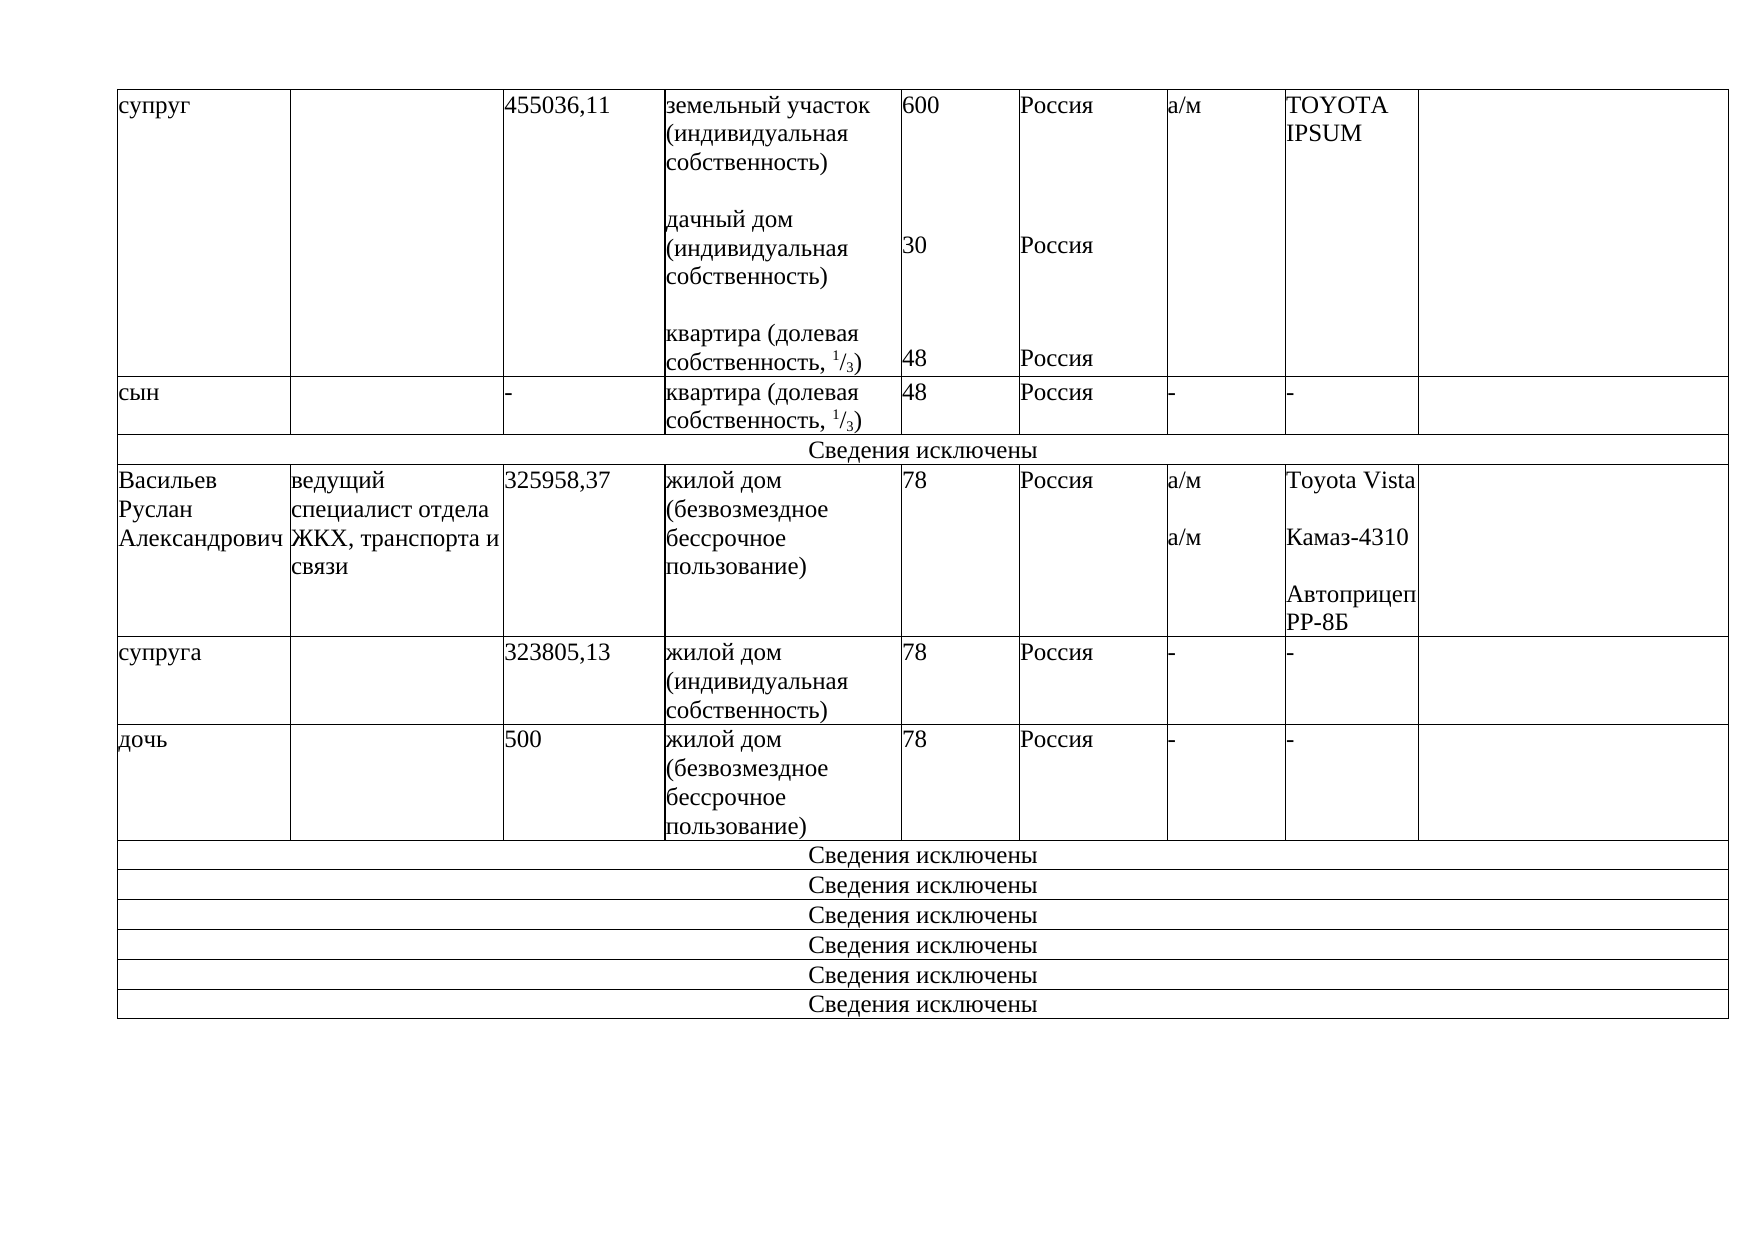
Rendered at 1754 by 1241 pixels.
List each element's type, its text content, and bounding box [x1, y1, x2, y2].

table_cell Сведения исключены [118, 870, 1728, 899]
table_cell 78 [902, 725, 1019, 839]
table_cell Васильев Руслан Александрович [118, 465, 290, 636]
table_cell 323805,13 [504, 637, 664, 723]
table_cell Россия Россия Россия [1020, 90, 1167, 376]
table_cell жилой дом (индивидуальная собственность) [666, 637, 901, 723]
table_cell Сведения исключены [118, 435, 1728, 464]
table_cell [291, 725, 503, 839]
table_cell [1419, 637, 1728, 723]
table_cell жилой дом (безвозмездное бессрочное пользование) [666, 725, 901, 839]
table_cell квартира (долевая собственность, 1/3) [666, 377, 901, 434]
table_cell Сведения исключены [118, 900, 1728, 929]
table_cell Сведения исключены [118, 990, 1728, 1018]
table_cell Россия [1020, 377, 1167, 434]
table_cell - [1286, 725, 1418, 839]
table_cell [1419, 377, 1728, 434]
table_cell супруга [118, 637, 290, 723]
table_cell Россия [1020, 637, 1167, 723]
table_cell [291, 637, 503, 723]
table_cell Сведения исключены [118, 960, 1728, 988]
table_cell а/м [1168, 90, 1285, 376]
table_cell Россия [1020, 725, 1167, 839]
table_cell - [1286, 637, 1418, 723]
table_cell ведущий специалист отдела ЖКХ, транспорта и связи [291, 465, 503, 636]
table_cell 48 [902, 377, 1019, 434]
table_cell TOYOTA IPSUM [1286, 90, 1418, 376]
table_cell а/м а/м [1168, 465, 1285, 636]
table_cell - [1168, 725, 1285, 839]
table_cell [1419, 90, 1728, 376]
table_cell [291, 90, 503, 376]
table_cell Toyota Vista Камаз-4310 Автоприцеп РР-8Б [1286, 465, 1418, 636]
table_cell - [1286, 377, 1418, 434]
table_cell - [1168, 377, 1285, 434]
table_cell 325958,37 [504, 465, 664, 636]
table_cell Сведения исключены [118, 841, 1728, 869]
table_cell Сведения исключены [118, 930, 1728, 959]
table_cell 500 [504, 725, 664, 839]
table_cell земельный участок (индивидуальная собственность) дачный дом (индивидуальная собственность) квартира (долевая собственность, 1/3) [666, 90, 901, 376]
table_cell 78 [902, 637, 1019, 723]
table_cell супруг [118, 90, 290, 376]
table_cell дочь [118, 725, 290, 839]
table_cell 78 [902, 465, 1019, 636]
table_cell - [504, 377, 664, 434]
table_cell [1419, 725, 1728, 839]
table_cell Россия [1020, 465, 1167, 636]
table_cell [1419, 465, 1728, 636]
table_cell 600 30 48 [902, 90, 1019, 376]
table_cell [291, 377, 503, 434]
table_cell 455036,11 [504, 90, 664, 376]
table_cell - [1168, 637, 1285, 723]
table_cell жилой дом (безвозмездное бессрочное пользование) [666, 465, 901, 636]
table_cell сын [118, 377, 290, 434]
